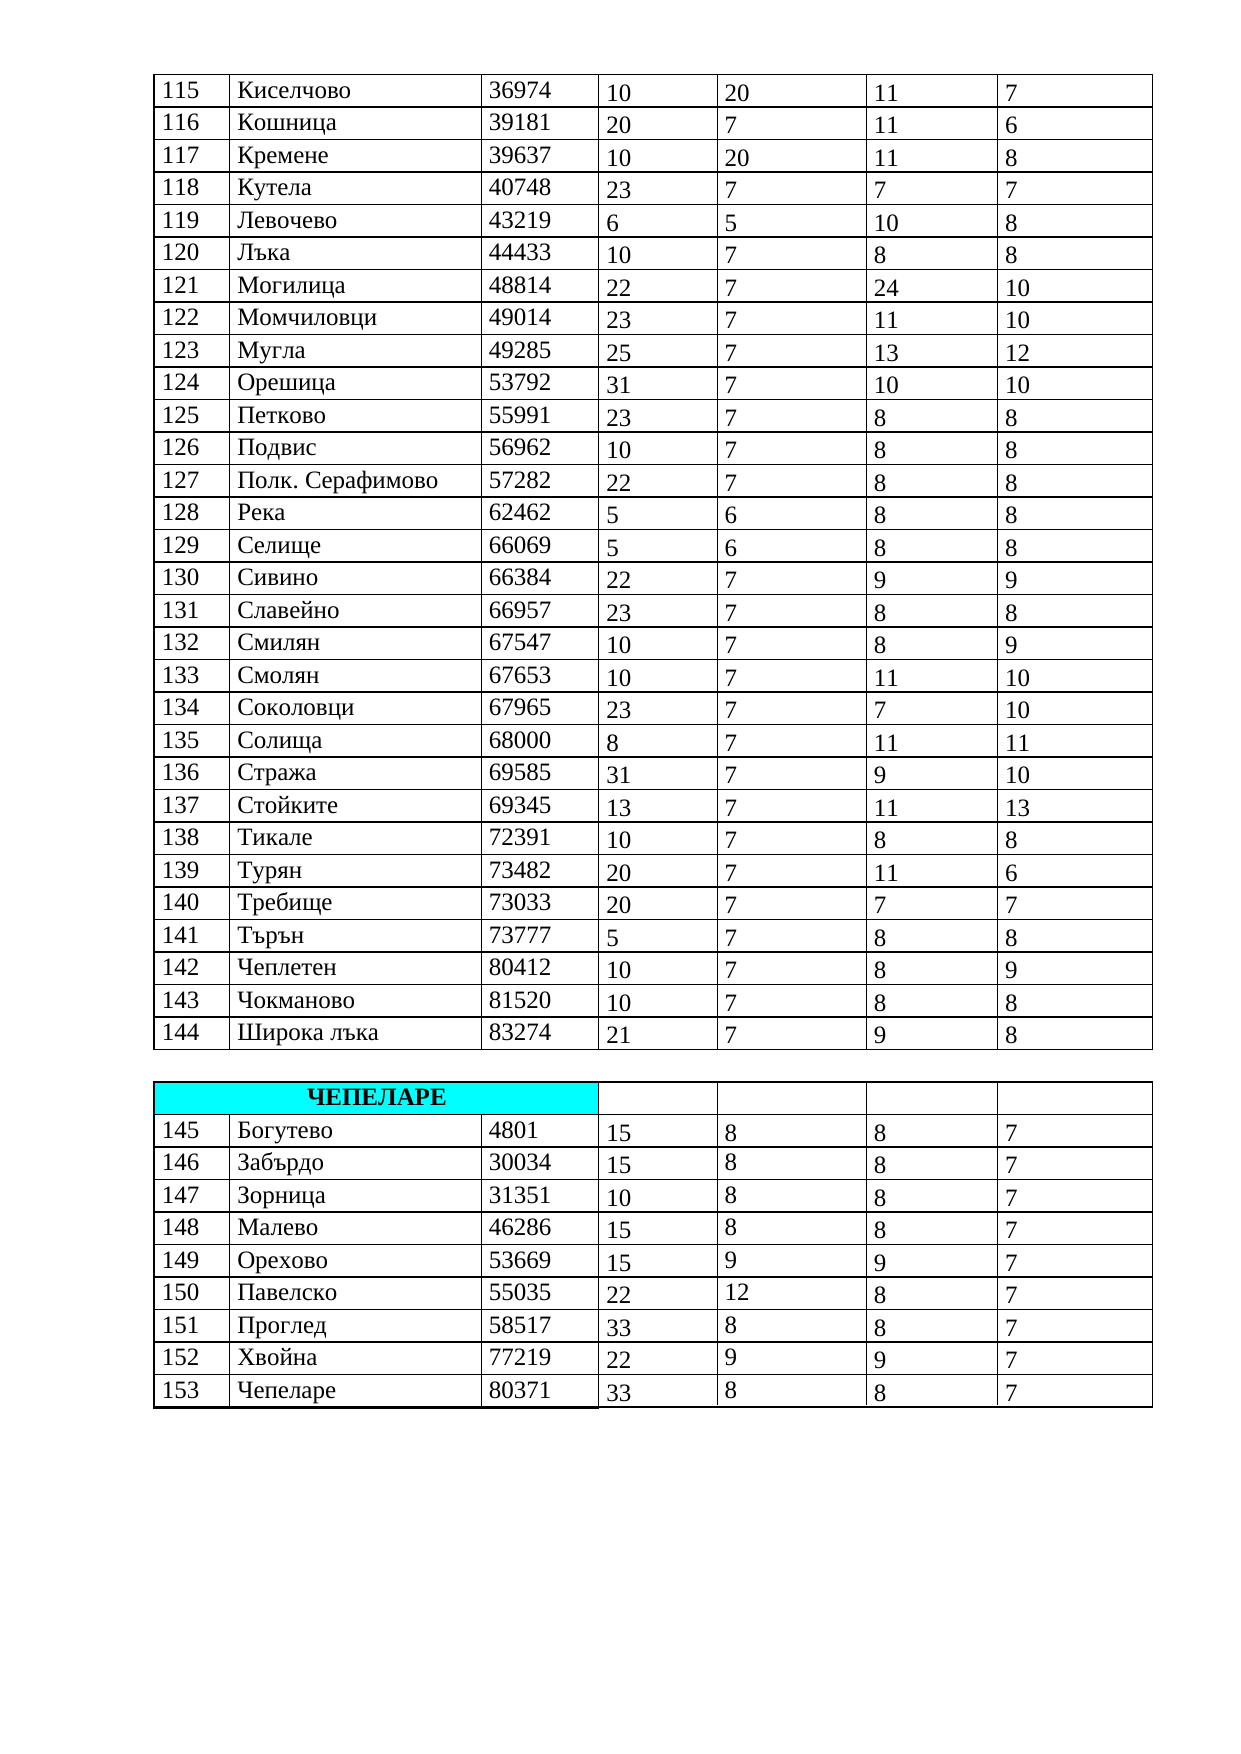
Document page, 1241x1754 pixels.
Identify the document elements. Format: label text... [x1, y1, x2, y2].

table_cell 53792 [482, 368, 598, 399]
table_cell Лъка [230, 238, 481, 269]
table_cell 8 [866, 1375, 998, 1406]
table_cell 49014 [482, 303, 598, 334]
table_cell 8 [867, 595, 997, 626]
table_cell 20 [599, 888, 717, 919]
table_cell 137 [155, 790, 229, 821]
table_cell [998, 1050, 1152, 1081]
table_cell 7 [998, 1375, 1152, 1406]
table_cell 8 [998, 1018, 1152, 1049]
table_cell 69345 [482, 790, 598, 821]
table_cell 7 [718, 563, 866, 594]
table_cell 8 [867, 498, 997, 529]
table_cell 8 [998, 433, 1152, 464]
table_cell 122 [155, 303, 229, 334]
table_cell 7 [718, 823, 866, 854]
table_cell 7 [718, 985, 866, 1016]
table_cell 7 [718, 173, 866, 204]
table_cell 31 [599, 758, 717, 789]
table_cell 15 [599, 1148, 717, 1179]
table_cell 8 [867, 400, 997, 431]
table_cell 151 [155, 1310, 229, 1341]
table_cell 10 [998, 270, 1152, 301]
table_cell 7 [998, 1180, 1152, 1211]
table_cell Тикале [230, 823, 481, 854]
table_cell 7 [718, 238, 866, 269]
table_cell 7 [718, 368, 866, 399]
table_cell 129 [155, 530, 229, 561]
table_cell 8 [718, 1213, 866, 1244]
table_cell 7 [718, 920, 866, 951]
table_cell 8 [867, 920, 997, 951]
table_cell [718, 1083, 866, 1114]
table_cell 7 [867, 173, 997, 204]
table_cell 6 [998, 108, 1152, 139]
table_cell 7 [998, 173, 1152, 204]
table_cell 115 [155, 75, 229, 106]
table_cell Сивино [230, 563, 481, 594]
table_cell 48814 [482, 270, 598, 301]
table_cell [154, 1050, 230, 1081]
table_cell 8 [867, 465, 997, 496]
table_cell [998, 1083, 1152, 1114]
table_cell 10 [998, 660, 1152, 691]
table_cell 33 [599, 1310, 717, 1341]
table_cell 40748 [482, 173, 598, 204]
table_cell 9 [718, 1245, 866, 1276]
table_cell 5 [599, 498, 717, 529]
table_cell 15 [599, 1213, 717, 1244]
table_cell 153 [155, 1375, 229, 1406]
table_cell Орешица [230, 368, 481, 399]
table_cell 20 [599, 855, 717, 886]
table_cell 8 [867, 433, 997, 464]
table_cell 11 [867, 303, 997, 334]
table_cell [481, 1050, 599, 1081]
table_cell [717, 1050, 866, 1081]
table_cell 7 [718, 628, 866, 659]
table_cell 10 [998, 368, 1152, 399]
table_cell [599, 1050, 717, 1081]
table_cell Петково [230, 400, 481, 431]
table_cell 152 [155, 1343, 229, 1374]
table_cell 147 [155, 1180, 229, 1211]
table_cell 6 [718, 530, 866, 561]
table_cell 20 [718, 75, 866, 106]
table_cell 8 [718, 1180, 866, 1211]
table_cell 9 [867, 758, 997, 789]
table_cell 13 [998, 790, 1152, 821]
table_cell 7 [718, 270, 866, 301]
table_cell 139 [155, 855, 229, 886]
table_cell 7 [718, 465, 866, 496]
table_cell 12 [998, 335, 1152, 366]
table_cell 116 [155, 108, 229, 139]
table_cell 136 [155, 758, 229, 789]
table_cell 10 [998, 303, 1152, 334]
table_cell 134 [155, 693, 229, 724]
table_cell [599, 1083, 717, 1114]
table_cell 5 [599, 530, 717, 561]
table_cell Зорница [230, 1180, 481, 1211]
table_cell 10 [599, 140, 717, 171]
table_cell 119 [155, 205, 229, 236]
table_cell 23 [599, 595, 717, 626]
table_cell 30034 [482, 1148, 598, 1179]
table_cell Забърдо [230, 1148, 481, 1179]
table_cell Могилица [230, 270, 481, 301]
table_cell 8 [998, 465, 1152, 496]
table_cell 73482 [482, 855, 598, 886]
table_cell 8 [867, 1180, 997, 1211]
table_cell 9 [867, 1245, 997, 1276]
table_cell 23 [599, 693, 717, 724]
table_cell 81520 [482, 985, 598, 1016]
table_cell Чокманово [230, 985, 481, 1016]
table_cell 8 [998, 205, 1152, 236]
table_cell 7 [998, 1148, 1152, 1179]
table_cell 10 [599, 628, 717, 659]
table_cell 10 [599, 1180, 717, 1211]
table_cell 142 [155, 953, 229, 984]
table_cell 23 [599, 173, 717, 204]
table_cell 11 [867, 75, 997, 106]
table_cell 7 [718, 108, 866, 139]
table_cell 7 [718, 400, 866, 431]
table_cell 33 [599, 1375, 717, 1406]
table_cell Проглед [230, 1310, 481, 1341]
table_cell 10 [867, 205, 997, 236]
table_cell 120 [155, 238, 229, 269]
table_cell 6 [718, 498, 866, 529]
table_cell Требище [230, 888, 481, 919]
table_cell Орехово [230, 1245, 481, 1276]
table_cell [866, 1050, 998, 1081]
table_cell Соколовци [230, 693, 481, 724]
table_cell 24 [867, 270, 997, 301]
table_cell 58517 [482, 1310, 598, 1341]
table_cell 7 [998, 1278, 1152, 1309]
table_cell 8 [867, 1148, 997, 1179]
table_cell 22 [599, 563, 717, 594]
table_cell 10 [599, 660, 717, 691]
table_cell 124 [155, 368, 229, 399]
table_cell 55991 [482, 400, 598, 431]
table_cell 146 [155, 1148, 229, 1179]
table_cell 144 [155, 1018, 229, 1049]
table_cell 67547 [482, 628, 598, 659]
table_cell 46286 [482, 1213, 598, 1244]
table_cell 7 [998, 1245, 1152, 1276]
table_cell 7 [998, 1115, 1152, 1146]
table_cell 8 [867, 530, 997, 561]
table_cell 22 [599, 465, 717, 496]
table_cell 36974 [482, 75, 598, 106]
table_cell 22 [599, 1278, 717, 1309]
table_cell 117 [155, 140, 229, 171]
table_cell 8 [718, 1115, 866, 1146]
table_cell 69585 [482, 758, 598, 789]
table_cell Широка лъка [230, 1018, 481, 1049]
table_cell 10 [867, 368, 997, 399]
table_cell 8 [998, 823, 1152, 854]
table_cell 80412 [482, 953, 598, 984]
table_cell 7 [998, 1343, 1152, 1374]
table_cell [230, 1050, 481, 1081]
table_cell Полк. Серафимово [230, 465, 481, 496]
table_cell 8 [718, 1148, 866, 1179]
table_cell 39181 [482, 108, 598, 139]
table_cell ЧЕПЕЛАРЕ [155, 1083, 598, 1114]
table_cell 138 [155, 823, 229, 854]
table_cell 7 [718, 335, 866, 366]
table_cell 7 [718, 1018, 866, 1049]
table_cell Богутево [230, 1115, 481, 1146]
table_cell 7 [998, 888, 1152, 919]
table_cell 73033 [482, 888, 598, 919]
table_cell 132 [155, 628, 229, 659]
table_cell 131 [155, 595, 229, 626]
table_cell Чеплетен [230, 953, 481, 984]
table_cell 20 [718, 140, 866, 171]
table_cell Славейно [230, 595, 481, 626]
table_cell 8 [998, 238, 1152, 269]
table_cell 8 [599, 725, 717, 756]
table_cell 128 [155, 498, 229, 529]
table_cell 7 [718, 433, 866, 464]
table_cell 133 [155, 660, 229, 691]
table_cell [867, 1083, 997, 1114]
table_cell 7 [998, 1213, 1152, 1244]
table_cell 15 [599, 1245, 717, 1276]
table_cell Кошница [230, 108, 481, 139]
table_cell 9 [867, 563, 997, 594]
table_cell 7 [718, 693, 866, 724]
table_cell 125 [155, 400, 229, 431]
table_cell 9 [718, 1343, 866, 1374]
table_cell 11 [867, 660, 997, 691]
table_cell Смолян [230, 660, 481, 691]
table_cell 8 [718, 1310, 866, 1341]
table_cell 5 [599, 920, 717, 951]
table_cell Малево [230, 1213, 481, 1244]
table_cell 80371 [482, 1375, 598, 1406]
table_cell 8 [998, 530, 1152, 561]
table_cell 25 [599, 335, 717, 366]
table_cell 11 [867, 140, 997, 171]
table_cell Селище [230, 530, 481, 561]
table_cell 9 [867, 1343, 997, 1374]
table_cell 123 [155, 335, 229, 366]
table_cell 7 [718, 725, 866, 756]
table_cell 7 [718, 855, 866, 886]
table_cell 8 [998, 595, 1152, 626]
table_cell 8 [867, 238, 997, 269]
table_cell 7 [718, 953, 866, 984]
table_cell Търън [230, 920, 481, 951]
table_cell 7 [718, 888, 866, 919]
table_cell 9 [998, 953, 1152, 984]
table_cell 10 [998, 693, 1152, 724]
table_cell Река [230, 498, 481, 529]
table_cell 8 [998, 920, 1152, 951]
table_cell 11 [867, 725, 997, 756]
table_cell 10 [599, 75, 717, 106]
table_cell 83274 [482, 1018, 598, 1049]
table_cell 141 [155, 920, 229, 951]
table_cell 118 [155, 173, 229, 204]
table_cell 53669 [482, 1245, 598, 1276]
table_cell 12 [718, 1278, 866, 1309]
table_cell 8 [998, 400, 1152, 431]
table_cell Хвойна [230, 1343, 481, 1374]
table_cell Подвис [230, 433, 481, 464]
table_cell Стража [230, 758, 481, 789]
table_cell 145 [155, 1115, 229, 1146]
table_cell 10 [599, 433, 717, 464]
table_cell 135 [155, 725, 229, 756]
table_cell 68000 [482, 725, 598, 756]
table_cell 149 [155, 1245, 229, 1276]
table_cell 11 [867, 855, 997, 886]
table_cell 8 [867, 1310, 997, 1341]
table_cell 126 [155, 433, 229, 464]
table_cell 49285 [482, 335, 598, 366]
table_cell 67965 [482, 693, 598, 724]
table_cell 66069 [482, 530, 598, 561]
table_cell 20 [599, 108, 717, 139]
table_cell 31351 [482, 1180, 598, 1211]
table_cell 77219 [482, 1343, 598, 1374]
table_cell 10 [599, 238, 717, 269]
table_cell 23 [599, 303, 717, 334]
table_cell 13 [599, 790, 717, 821]
table_cell Кремене [230, 140, 481, 171]
table_cell Стойките [230, 790, 481, 821]
table_cell 21 [599, 1018, 717, 1049]
table_cell 10 [599, 985, 717, 1016]
table_cell 43219 [482, 205, 598, 236]
table_cell 143 [155, 985, 229, 1016]
table_cell 9 [998, 563, 1152, 594]
table_cell 8 [867, 1213, 997, 1244]
table_cell 13 [867, 335, 997, 366]
table_cell 8 [867, 628, 997, 659]
table_cell 31 [599, 368, 717, 399]
table_cell 7 [718, 790, 866, 821]
table_cell 55035 [482, 1278, 598, 1309]
table_cell 7 [998, 1310, 1152, 1341]
table_cell 7 [718, 758, 866, 789]
table_cell 66384 [482, 563, 598, 594]
table_cell Павелско [230, 1278, 481, 1309]
table_cell 7 [718, 303, 866, 334]
table_cell 7 [718, 595, 866, 626]
table_cell 57282 [482, 465, 598, 496]
table_cell 39637 [482, 140, 598, 171]
table_cell Кутела [230, 173, 481, 204]
table_cell 22 [599, 1343, 717, 1374]
table_cell 72391 [482, 823, 598, 854]
table_cell 10 [599, 953, 717, 984]
table_cell 67653 [482, 660, 598, 691]
table_cell 9 [998, 628, 1152, 659]
table_cell 11 [867, 108, 997, 139]
table_cell 56962 [482, 433, 598, 464]
table_cell 8 [717, 1375, 866, 1406]
table_cell Момчиловци [230, 303, 481, 334]
table_cell 4801 [482, 1115, 598, 1146]
table_cell 7 [867, 888, 997, 919]
table_cell 7 [718, 660, 866, 691]
table_cell 44433 [482, 238, 598, 269]
table_cell 15 [599, 1115, 717, 1146]
table_cell 7 [867, 693, 997, 724]
table_cell 66957 [482, 595, 598, 626]
table_cell Чепеларе [230, 1375, 481, 1406]
table_cell 150 [155, 1278, 229, 1309]
table_cell 73777 [482, 920, 598, 951]
table_cell Мугла [230, 335, 481, 366]
table_cell 8 [867, 823, 997, 854]
table_cell 11 [998, 725, 1152, 756]
table_cell Смилян [230, 628, 481, 659]
table_cell Турян [230, 855, 481, 886]
table_cell Киселчово [230, 75, 481, 106]
table_cell 140 [155, 888, 229, 919]
table_cell 130 [155, 563, 229, 594]
table_cell 8 [867, 1278, 997, 1309]
table_cell 8 [998, 498, 1152, 529]
table_cell 11 [867, 790, 997, 821]
table_cell 62462 [482, 498, 598, 529]
table_cell 8 [998, 985, 1152, 1016]
table_cell 5 [718, 205, 866, 236]
table_cell 8 [998, 140, 1152, 171]
table_cell 10 [998, 758, 1152, 789]
table_cell 6 [998, 855, 1152, 886]
table_cell Левочево [230, 205, 481, 236]
table_cell 23 [599, 400, 717, 431]
table_cell 8 [867, 985, 997, 1016]
table_cell 8 [867, 953, 997, 984]
table_cell 127 [155, 465, 229, 496]
table_cell 22 [599, 270, 717, 301]
table_cell 7 [998, 75, 1152, 106]
table_cell Солища [230, 725, 481, 756]
table_cell 8 [867, 1115, 997, 1146]
table_cell 121 [155, 270, 229, 301]
table_cell 10 [599, 823, 717, 854]
table_cell 148 [155, 1213, 229, 1244]
table_cell 9 [867, 1018, 997, 1049]
table_cell 6 [599, 205, 717, 236]
